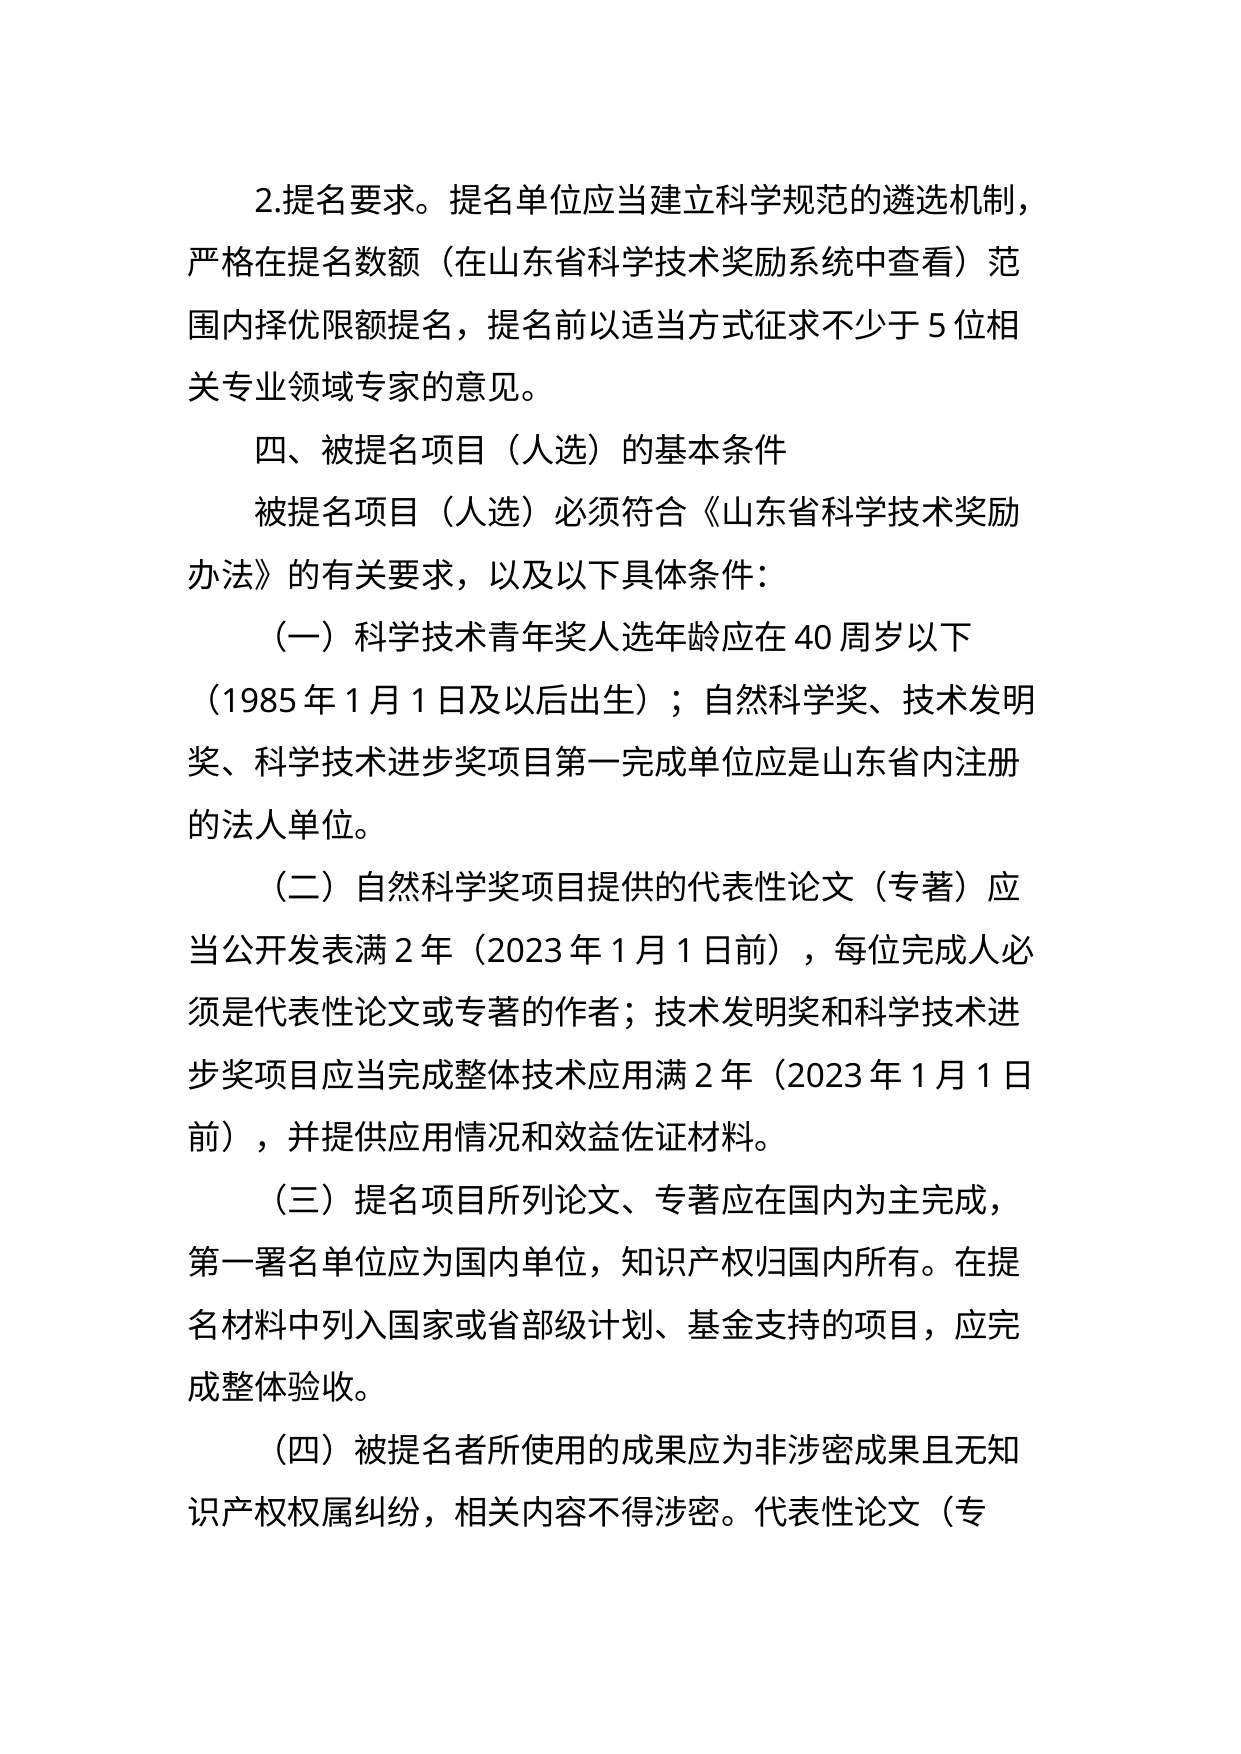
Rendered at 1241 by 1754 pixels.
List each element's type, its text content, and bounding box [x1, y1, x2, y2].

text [187, 1412, 1053, 1537]
text 2.提名要求。提名单位应当建立科学规范的遴选机制，严格在提名数额（在山东省科学技术奖励系统中查看）范围内择优限额提名，提名前以适当方式征求不少于5位相关专业领域专家的意见。 [187, 162, 1053, 412]
text （二）自然科学奖项目提供的代表性论文（专著）应当公开发表满2年（2023年1月1日前），每位完成人必须是代表性论文或专著的作者；技术发明奖和科学技术进步奖项目应当完成整体技术应用满2年（2023年1月1日前），并提供应用情况和效益佐证材料。 [187, 849, 1053, 1162]
text （三）提名项目所列论文、专著应在国内为主完成，第一署名单位应为国内单位，知识产权归国内所有。在提名材料中列入国家或省部级计划、基金支持的项目，应完成整体验收。 [187, 1162, 1053, 1412]
text 四、被提名项目（人选）的基本条件 [187, 412, 1053, 474]
text 被提名项目（人选）必须符合《山东省科学技术奖励办法》的有关要求，以及以下具体条件： [187, 474, 1053, 599]
text （一）科学技术青年奖人选年龄应在40周岁以下（1985年1月1日及以后出生）；自然科学奖、技术发明奖、科学技术进步奖项目第一完成单位应是山东省内注册的法人单位。 [187, 599, 1053, 849]
